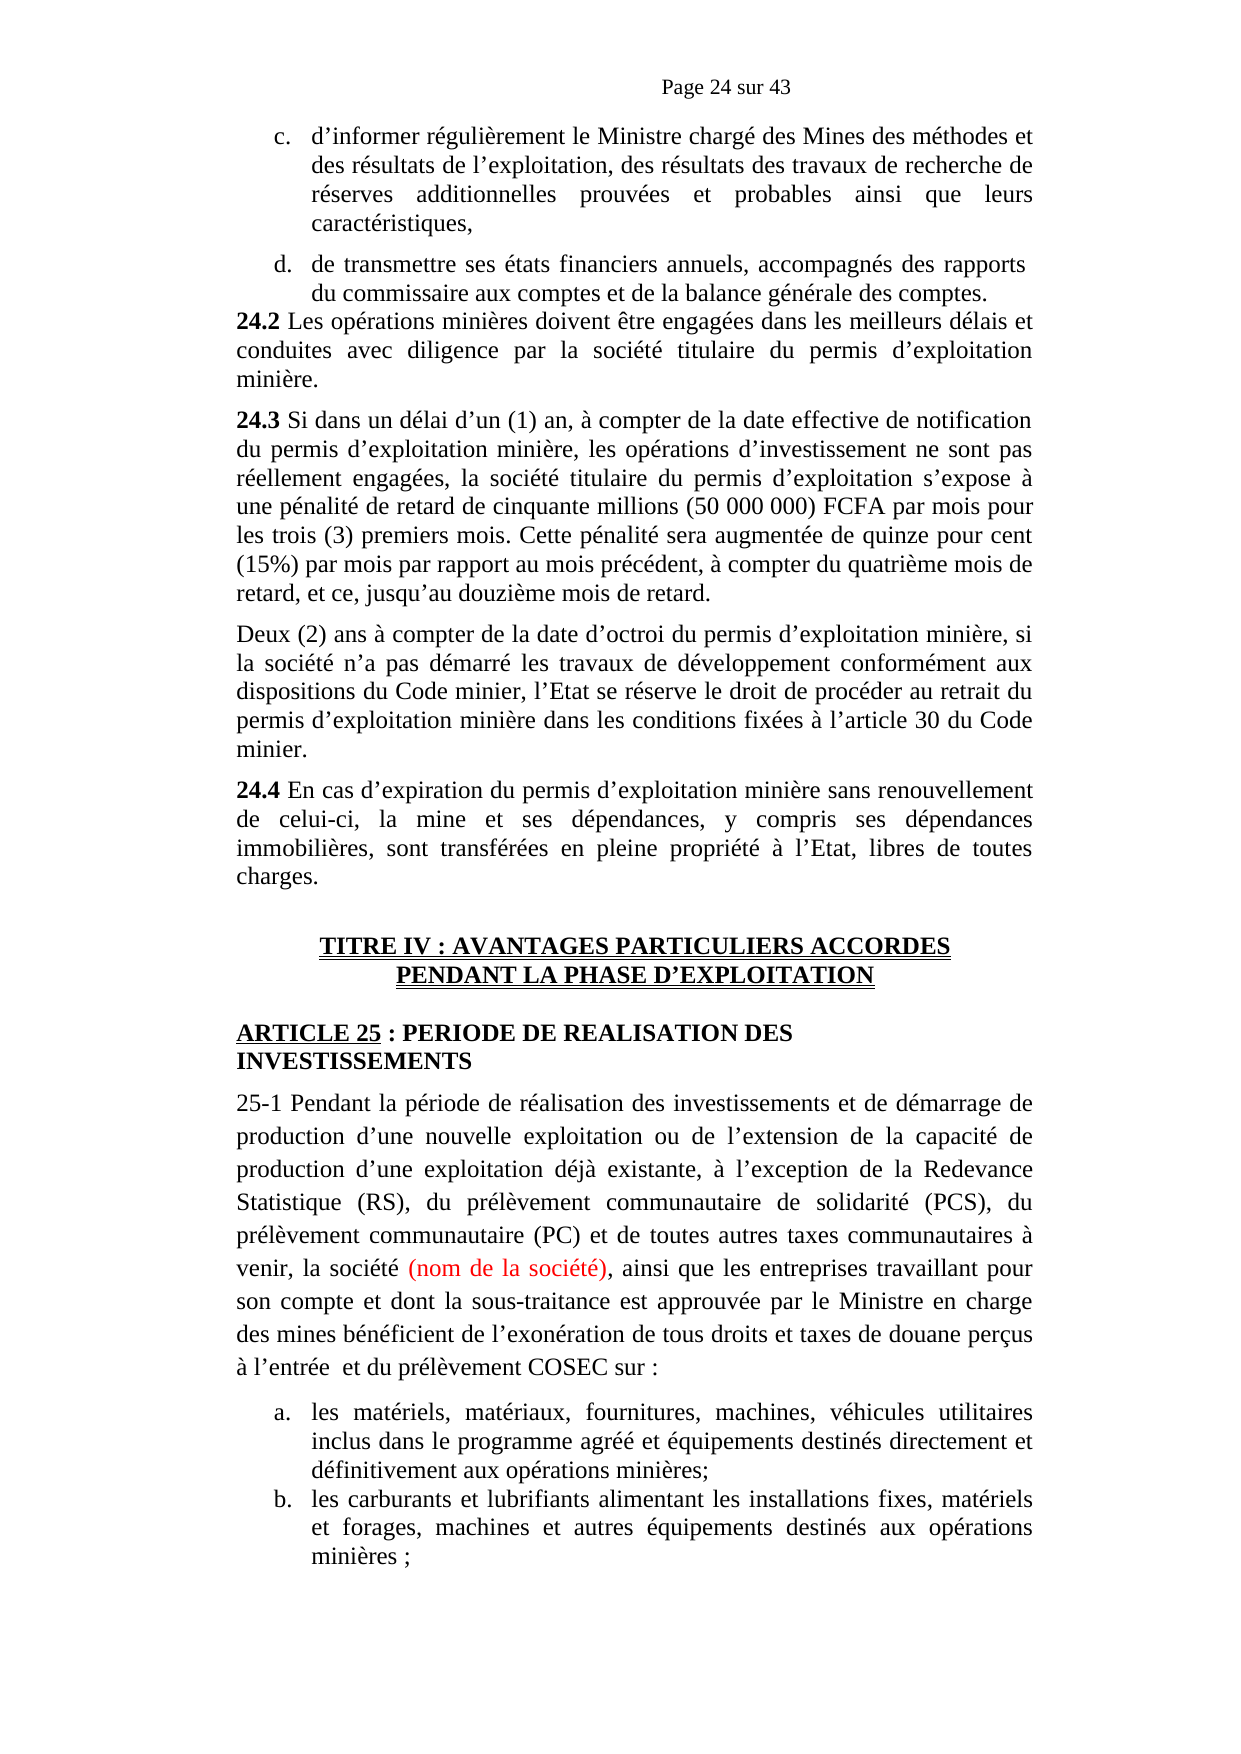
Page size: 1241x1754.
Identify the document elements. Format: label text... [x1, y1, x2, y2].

text 24.3 Si dans un délai d’un (1) an, à compter de la date effective de notification du permis d’exploitation minière, les opérations d’investissement ne sont pas réellement engagées, la société titulaire du permis d’exploitation s’expose à une pénalité de retard de cinquante millions (50 000 000) FCFA par mois pour les trois (3) premiers mois. Cette pénalité sera augmentée de quinze pour cent (15%) par mois par rapport au mois précédent, à compter du quatrième mois de retard, et ce, jusqu’au douzième mois de retard. [236, 405, 1034, 606]
text PENDANT LA PHASE D’EXPLOITATION [236, 960, 1034, 989]
text Deux (2) ans à compter de la date d’octroi du permis d’exploitation minière, si la société n’a pas démarré les travaux de développement conformément aux dispositions du Code minier, l’Etat se réserve le droit de procéder au retrait du permis d’exploitation minière dans les conditions fixées à l’article 30 du Code minier. [236, 619, 1034, 763]
list les carburants et lubrifiants alimentant les installations fixes, matériels et forages, machines et autres équipements destinés aux opérations minières ; [274, 1484, 1034, 1570]
list d’informer régulièrement le Ministre chargé des Mines des méthodes et des résultats de l’exploitation, des résultats des travaux de recherche de réserves additionnelles prouvées et probables ainsi que leurs caractéristiques, [274, 121, 1034, 236]
list les matériels, matériaux, fournitures, machines, véhicules utilitaires inclus dans le programme agréé et équipements destinés directement et définitivement aux opérations minières; [274, 1397, 1034, 1484]
text TITRE IV : AVANTAGES PARTICULIERS ACCORDES [236, 931, 1034, 960]
text 24.2 Les opérations minières doivent être engagées dans les meilleurs délais et conduites avec diligence par la société titulaire du permis d’exploitation minière. [236, 306, 1034, 393]
text 24.4 En cas d’expiration du permis d’exploitation minière sans renouvellement de celui-ci, la mine et ses dépendances, y compris ses dépendances immobilières, sont transférées en pleine propriété à l’Etat, libres de toutes charges. [236, 775, 1034, 890]
subtitle ARTICLE 25 : PERIODE DE REALISATION DES INVESTISSEMENTS [236, 1018, 1034, 1075]
text 25-1 Pendant la période de réalisation des investissements et de démarrage de production d’une nouvelle exploitation ou de l’extension de la capacité de production d’une exploitation déjà existante, à l’exception de la Redevance Statistique (RS), du prélèvement communautaire de solidarité (PCS), du prélèvement communautaire (PC) et de toutes autres taxes communautaires à venir, la société (nom de la société), ainsi que les entreprises travaillant pour son compte et dont la sous-traitance est approuvée par le Ministre en charge des mines bénéficient de l’exonération de tous droits et taxes de douane perçus à l’entrée et du prélèvement COSEC sur : [236, 1088, 1034, 1381]
list de transmettre ses états financiers annuels, accompagnés des rapports du commissaire aux comptes et de la balance générale des comptes. [274, 249, 1027, 306]
